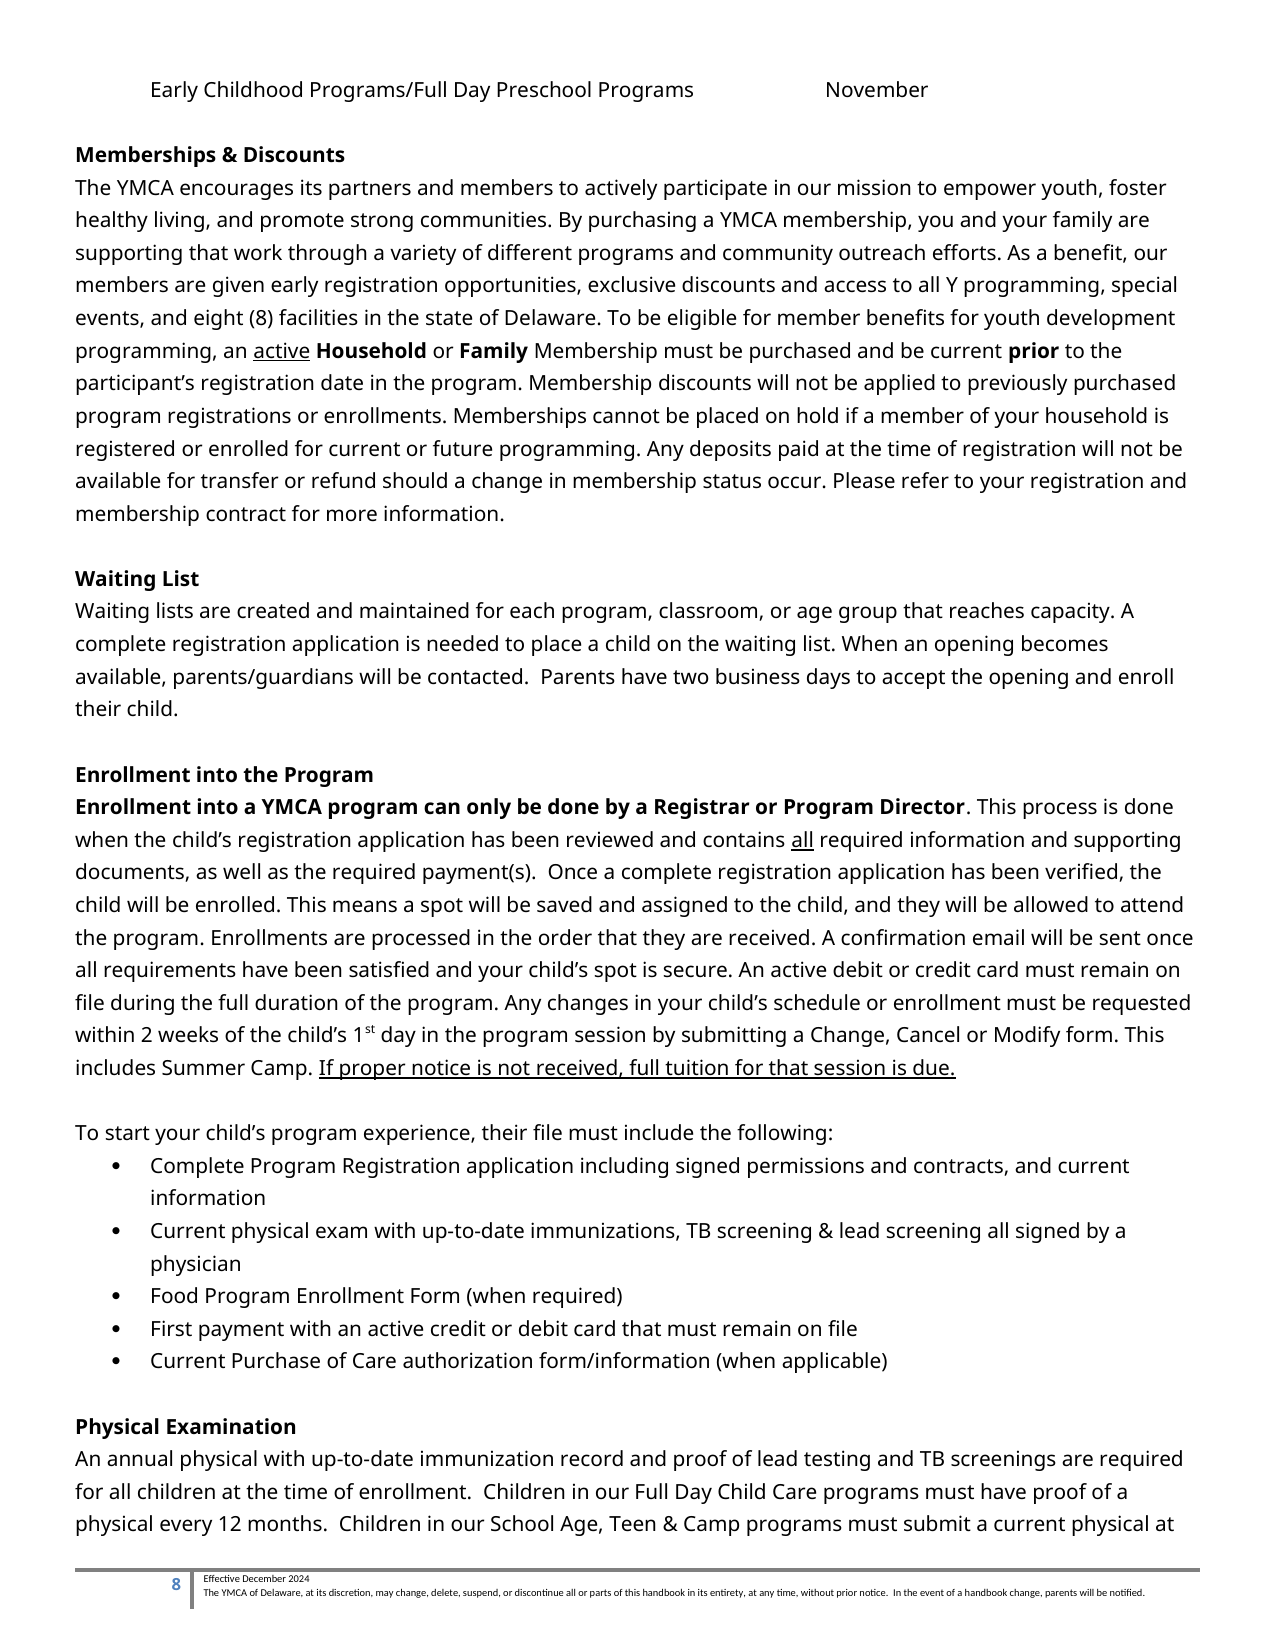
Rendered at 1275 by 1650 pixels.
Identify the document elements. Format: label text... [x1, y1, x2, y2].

list Food Program Enrollment Form (when required) [112, 1281, 1200, 1310]
list Current physical exam with up-to-date immunizations, TB screening & lead screening all signed by a physician [112, 1216, 1200, 1277]
text Enrollment into a YMCA program can only be done by a Registrar or Program Director. This process is done when the child’s registration application has been reviewed and contains all required information and supporting documents, as well as the required payment(s). Once a complete registration application has been verified, the child will be enrolled. This means a spot will be saved and assigned to the child, and they will be allowed to attend the program. Enrollments are processed in the order that they are received. A confirmation email will be sent once all requirements have been satisfied and your child’s spot is secure. An active debit or credit card must remain on file during the full duration of the program. Any changes in your child’s schedule or enrollment must be requested within 2 weeks of the child’s 1st day in the program session by submitting a Change, Cancel or Modify form. This includes Summer Camp. If proper notice is not received, full tuition for that session is due. [75, 792, 1200, 1082]
text Memberships & Discounts [75, 140, 1200, 169]
list First payment with an active credit or debit card that must remain on file [112, 1314, 1200, 1342]
text Waiting List [75, 564, 1200, 592]
list Complete Program Registration application including signed permissions and contracts, and current information [112, 1151, 1200, 1212]
text Early Childhood Programs/Full Day Preschool Programs November [75, 75, 1200, 103]
text Waiting lists are created and maintained for each program, classroom, or age group that reaches capacity. A complete registration application is needed to place a child on the waiting list. When an opening becomes available, parents/guardians will be contacted. Parents have two business days to accept the opening and enroll their child. [75, 597, 1200, 723]
subtitle Enrollment into the Program [75, 760, 1200, 788]
text Physical Examination [75, 1412, 1200, 1440]
list Current Purchase of Care authorization form/information (when applicable) [112, 1347, 1200, 1375]
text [75, 1444, 1200, 1538]
text The YMCA encourages its partners and members to actively participate in our mission to empower youth, foster healthy living, and promote strong communities. By purchasing a YMCA membership, you and your family are supporting that work through a variety of different programs and community outreach efforts. As a benefit, our members are given early registration opportunities, exclusive discounts and access to all Y programming, special events, and eight (8) facilities in the state of Delaware. To be eligible for member benefits for youth development programming, an active Household or Family Membership must be purchased and be current prior to the participant’s registration date in the program. Membership discounts will not be applied to previously purchased program registrations or enrollments. Memberships cannot be placed on hold if a member of your household is registered or enrolled for current or future programming. Any deposits paid at the time of registration will not be available for transfer or refund should a change in membership status occur. Please refer to your registration and membership contract for more information. [75, 173, 1200, 527]
text To start your child’s program experience, their file must include the following: [75, 1118, 1200, 1147]
